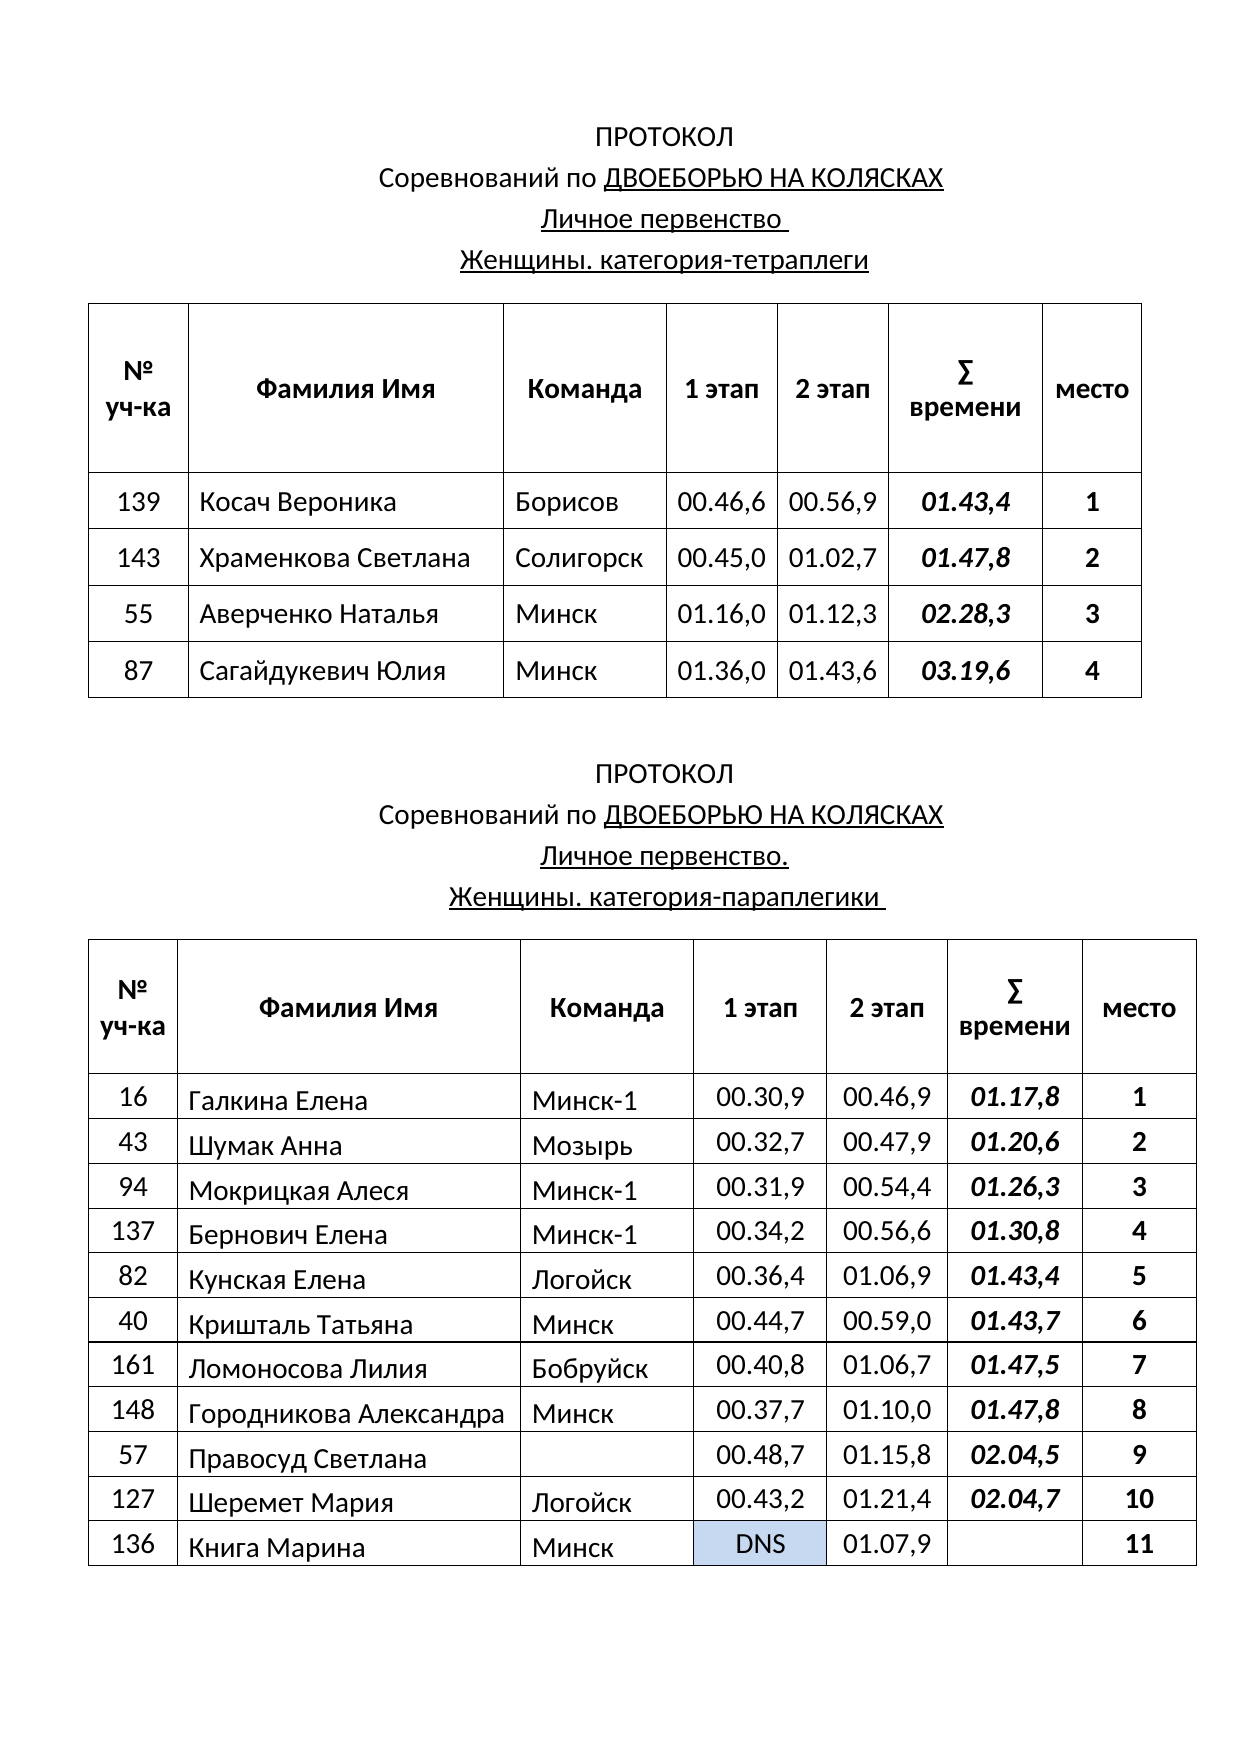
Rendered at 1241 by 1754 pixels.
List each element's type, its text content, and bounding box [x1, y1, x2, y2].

table_cell 55 [89, 586, 188, 641]
table_cell 01.15,8 [827, 1432, 947, 1476]
table_cell Кришталь Татьяна [178, 1298, 520, 1341]
table_cell 01.17,8 [948, 1074, 1082, 1118]
table_header № уч-ка [89, 940, 177, 1073]
table_cell Логойск [521, 1253, 693, 1297]
table_cell 01.16,0 [667, 586, 777, 641]
table_cell [948, 1521, 1082, 1565]
table_cell 01.43,4 [889, 473, 1042, 528]
table_cell Храменкова Светлана [189, 529, 503, 584]
table_cell 11 [1083, 1521, 1196, 1565]
table_cell Бобруйск [521, 1343, 693, 1386]
table_cell Косач Вероника [189, 473, 503, 528]
table_cell 16 [89, 1074, 177, 1118]
table_cell 8 [1083, 1387, 1196, 1431]
table_cell 2 [1043, 529, 1141, 584]
table_cell 01.47,8 [948, 1387, 1082, 1431]
table_cell Шумак Анна [178, 1119, 520, 1163]
table_header ∑ времени [948, 940, 1082, 1073]
table_cell 7 [1083, 1343, 1196, 1386]
table_cell 02.04,5 [948, 1432, 1082, 1476]
table_cell 01.06,7 [827, 1343, 947, 1386]
table_cell 40 [89, 1298, 177, 1341]
table_header Команда [521, 940, 693, 1073]
table_cell 00.45,0 [667, 529, 777, 584]
table_cell 00.31,9 [694, 1164, 826, 1207]
table_cell DNS [694, 1521, 826, 1565]
table_cell 01.36,0 [667, 642, 777, 697]
table_cell 4 [1083, 1209, 1196, 1252]
table_cell 01.21,4 [827, 1477, 947, 1520]
table_header место [1043, 304, 1141, 472]
table_cell 3 [1043, 586, 1141, 641]
table_cell 03.19,6 [889, 642, 1042, 697]
table_cell Книга Марина [178, 1521, 520, 1565]
table_cell 01.43,7 [948, 1298, 1082, 1341]
table_cell 00.40,8 [694, 1343, 826, 1386]
table_header 2 этап [827, 940, 947, 1073]
table_cell 57 [89, 1432, 177, 1476]
table_cell 01.43,4 [948, 1253, 1082, 1297]
text ПРОТОКОЛ Соревнований по ДВОЕБОРЬЮ НА КОЛЯСКАХ Личное первенство Женщины. категория-тетраплеги [177, 118, 1152, 277]
table_cell 143 [89, 529, 188, 584]
table_cell 82 [89, 1253, 177, 1297]
table_cell 10 [1083, 1477, 1196, 1520]
table_cell 00.46,6 [667, 473, 777, 528]
table_cell 02.28,3 [889, 586, 1042, 641]
table_cell 00.32,7 [694, 1119, 826, 1163]
table_cell 6 [1083, 1298, 1196, 1341]
table_cell 1 [1043, 473, 1141, 528]
table_cell Солигорск [504, 529, 666, 584]
table_cell Шеремет Мария [178, 1477, 520, 1520]
table_cell 00.34,2 [694, 1209, 826, 1252]
table_header Фамилия Имя [178, 940, 520, 1073]
table_cell 01.06,9 [827, 1253, 947, 1297]
table_cell Мозырь [521, 1119, 693, 1163]
table_cell 00.46,9 [827, 1074, 947, 1118]
table_cell Минск-1 [521, 1164, 693, 1207]
table_cell Мокрицкая Алеся [178, 1164, 520, 1207]
table_cell 01.30,8 [948, 1209, 1082, 1252]
table_cell 127 [89, 1477, 177, 1520]
table_cell 3 [1083, 1164, 1196, 1207]
table_cell Кунская Елена [178, 1253, 520, 1297]
table_cell Минск [504, 642, 666, 697]
table_cell Аверченко Наталья [189, 586, 503, 641]
table_cell Галкина Елена [178, 1074, 520, 1118]
table_cell Минск [521, 1521, 693, 1565]
table_header место [1083, 940, 1196, 1073]
table_cell 01.07,9 [827, 1521, 947, 1565]
table_cell 01.20,6 [948, 1119, 1082, 1163]
table_cell 2 [1083, 1119, 1196, 1163]
table_cell Бернович Елена [178, 1209, 520, 1252]
table_cell 01.10,0 [827, 1387, 947, 1431]
table_cell 1 [1083, 1074, 1196, 1118]
table_cell Ломоносова Лилия [178, 1343, 520, 1386]
table_header Фамилия Имя [189, 304, 503, 472]
table_cell Борисов [504, 473, 666, 528]
table_cell 00.47,9 [827, 1119, 947, 1163]
table_cell 43 [89, 1119, 177, 1163]
table_cell 01.47,8 [889, 529, 1042, 584]
table_cell 01.12,3 [778, 586, 888, 641]
table_cell 136 [89, 1521, 177, 1565]
table_cell Минск [504, 586, 666, 641]
table_cell 01.47,5 [948, 1343, 1082, 1386]
table_cell 9 [1083, 1432, 1196, 1476]
table_cell Минск [521, 1298, 693, 1341]
table_cell Минск [521, 1387, 693, 1431]
table_cell 00.36,4 [694, 1253, 826, 1297]
table_cell 148 [89, 1387, 177, 1431]
table_header 1 этап [667, 304, 777, 472]
table_cell 00.48,7 [694, 1432, 826, 1476]
table_cell 139 [89, 473, 188, 528]
table_cell 00.44,7 [694, 1298, 826, 1341]
table_cell 87 [89, 642, 188, 697]
table_cell Правосуд Светлана [178, 1432, 520, 1476]
table_cell Городникова Александра [178, 1387, 520, 1431]
table_cell Логойск [521, 1477, 693, 1520]
table_cell Минск-1 [521, 1209, 693, 1252]
table_cell 01.43,6 [778, 642, 888, 697]
table_cell 5 [1083, 1253, 1196, 1297]
table_header Команда [504, 304, 666, 472]
table_header ∑ времени [889, 304, 1042, 472]
table_cell 4 [1043, 642, 1141, 697]
table_cell 00.43,2 [694, 1477, 826, 1520]
table_cell 00.59,0 [827, 1298, 947, 1341]
table_cell Минск-1 [521, 1074, 693, 1118]
table_cell 00.56,9 [778, 473, 888, 528]
table_header № уч-ка [89, 304, 188, 472]
table_cell 161 [89, 1343, 177, 1386]
table_cell Сагайдукевич Юлия [189, 642, 503, 697]
table_header 2 этап [778, 304, 888, 472]
table_cell 00.30,9 [694, 1074, 826, 1118]
table_cell 01.02,7 [778, 529, 888, 584]
table_cell 94 [89, 1164, 177, 1207]
text ПРОТОКОЛ Соревнований по ДВОЕБОРЬЮ НА КОЛЯСКАХ Личное первенство. Женщины. категория-параплегики [177, 755, 1152, 913]
table_cell 02.04,7 [948, 1477, 1082, 1520]
table_cell 00.56,6 [827, 1209, 947, 1252]
table_cell 00.54,4 [827, 1164, 947, 1207]
table_header 1 этап [694, 940, 826, 1073]
table_cell 137 [89, 1209, 177, 1252]
table_cell 00.37,7 [694, 1387, 826, 1431]
table_cell 01.26,3 [948, 1164, 1082, 1207]
table_cell [521, 1432, 693, 1476]
